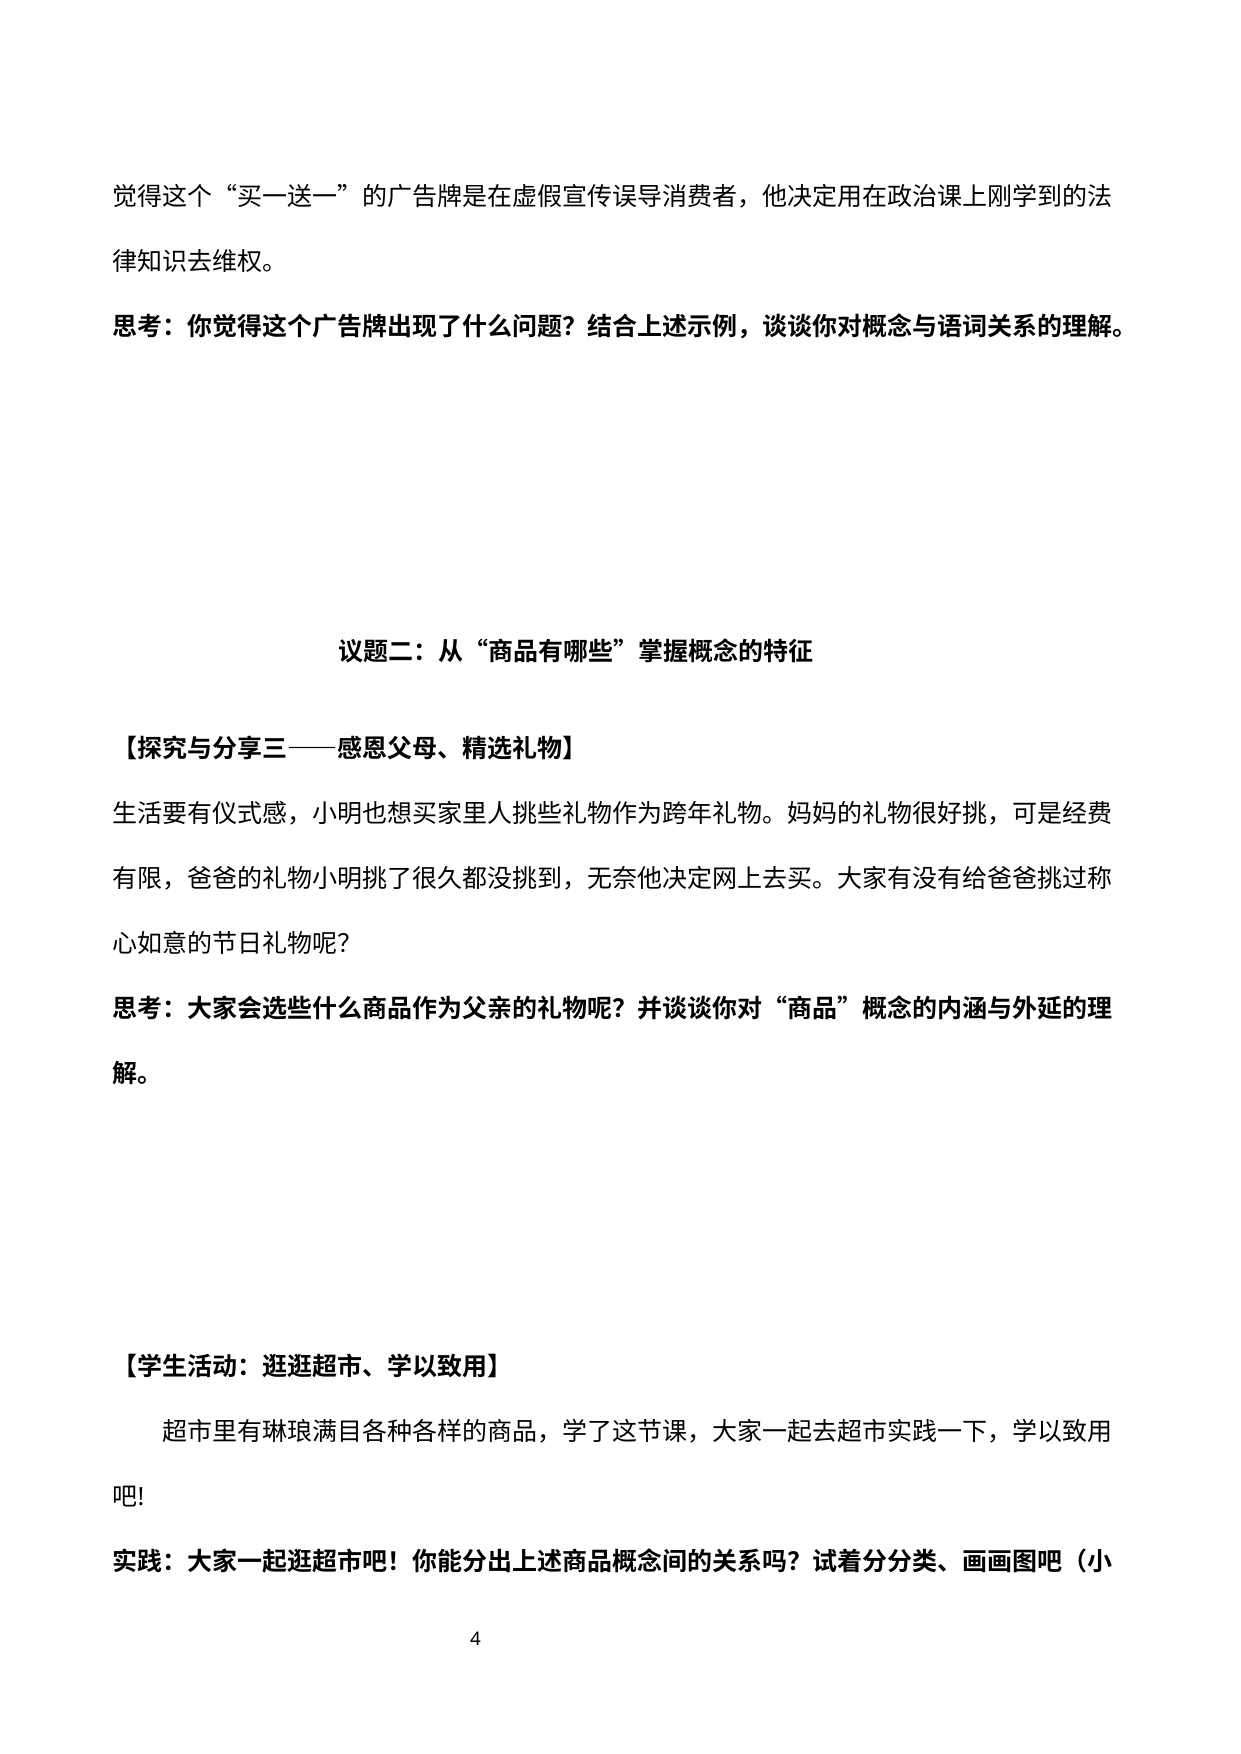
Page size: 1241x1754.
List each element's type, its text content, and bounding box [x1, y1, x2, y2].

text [112, 1527, 1128, 1592]
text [112, 162, 1128, 292]
text 【学生活动：逛逛超市、学以致用】 [112, 1332, 1128, 1397]
text 超市里有琳琅满目各种各样的商品，学了这节课，大家一起去超市实践一下，学以致用吧! [112, 1397, 1128, 1527]
text 议题二：从“商品有哪些”掌握概念的特征 [112, 617, 1128, 682]
text 思考：你觉得这个广告牌出现了什么问题？结合上述示例，谈谈你对概念与语词关系的理解。 [112, 292, 1128, 357]
text 生活要有仪式感，小明也想买家里人挑些礼物作为跨年礼物。妈妈的礼物很好挑，可是经费有限，爸爸的礼物小明挑了很久都没挑到，无奈他决定网上去买。大家有没有给爸爸挑过称心如意的节日礼物呢？ [112, 779, 1128, 974]
text 【探究与分享三——感恩父母、精选礼物】 [112, 714, 1128, 779]
text 思考：大家会选些什么商品作为父亲的礼物呢？并谈谈你对“商品”概念的内涵与外延的理解。 [112, 974, 1128, 1104]
